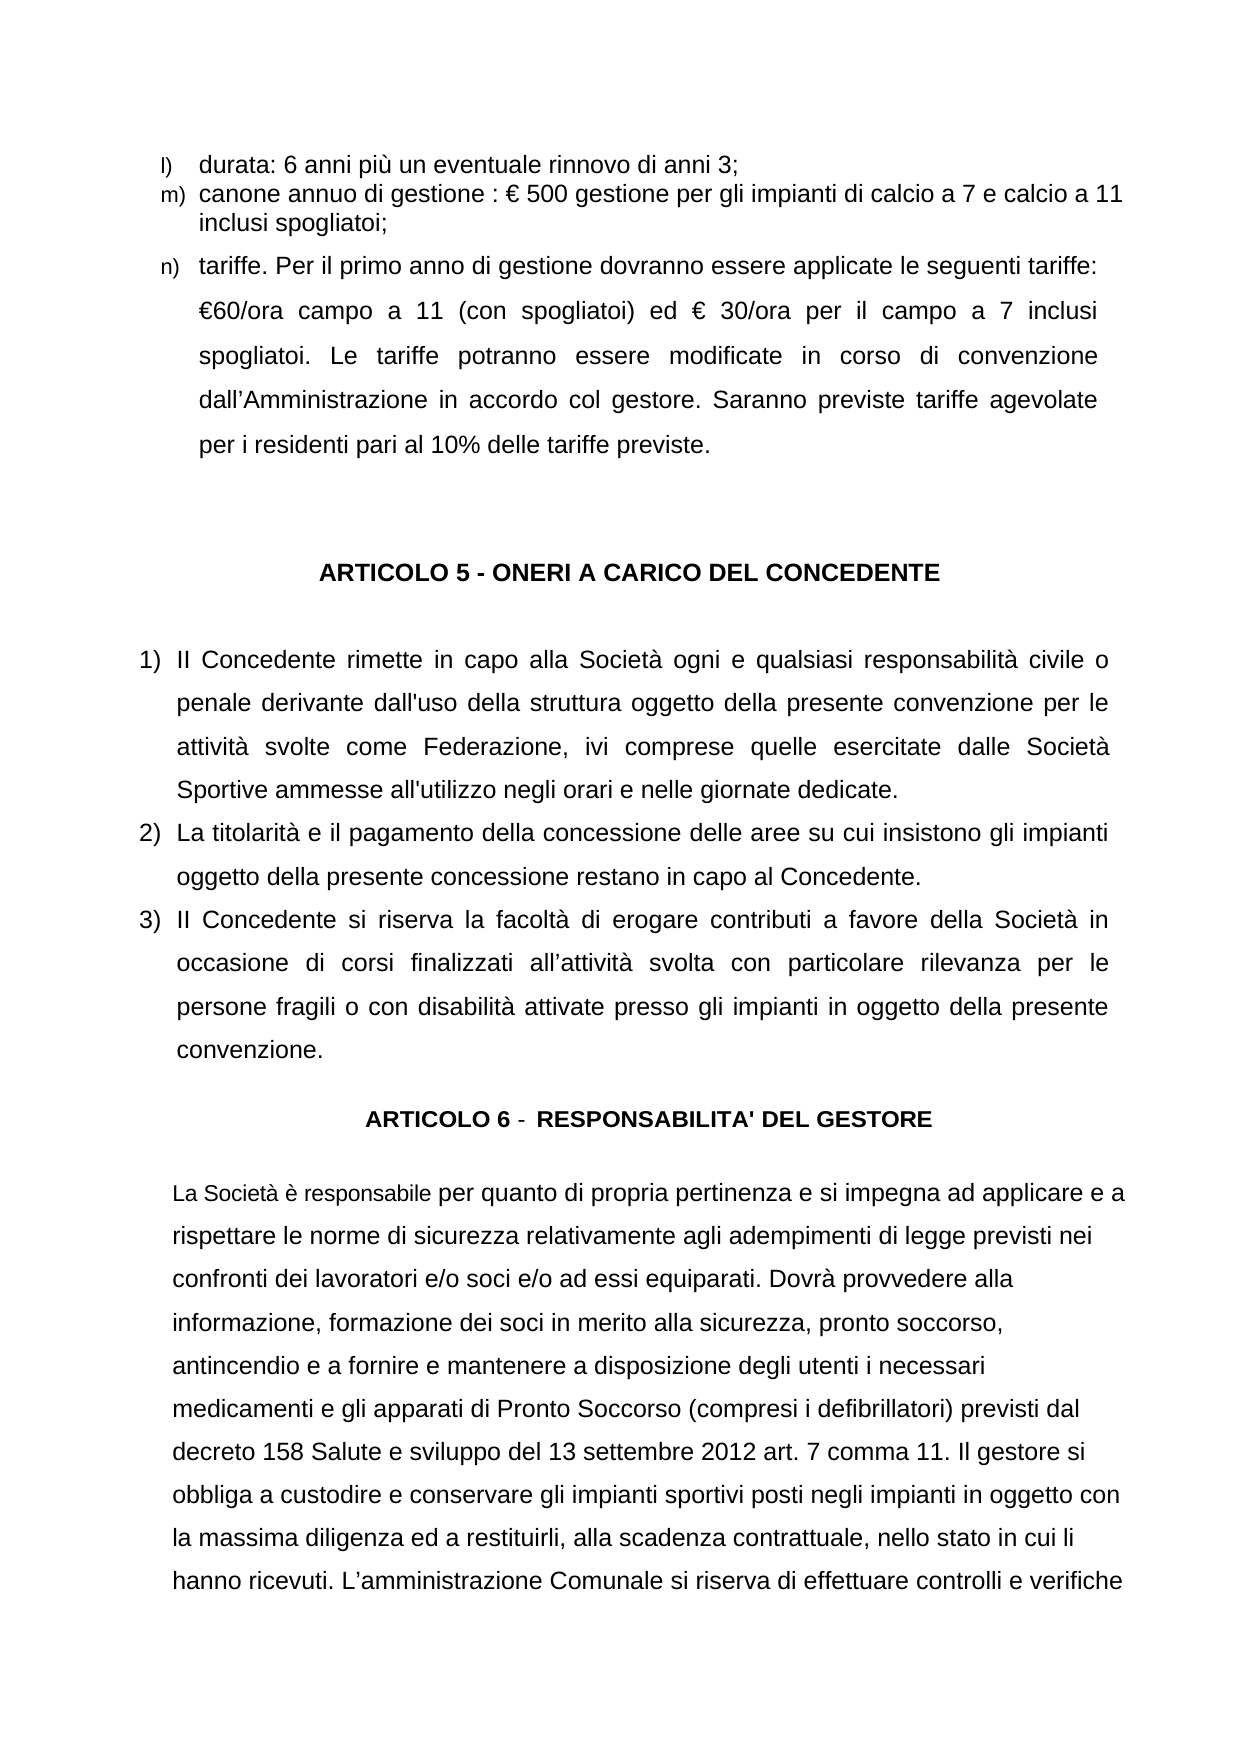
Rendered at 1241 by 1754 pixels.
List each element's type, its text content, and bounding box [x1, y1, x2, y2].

list dovrà essere garantito l’utilizzo gratuito dei campi a 7 e 11 alla “FBC Borghetto 2011 Autoservice Cassana 2011” rimanendo la pulizia degli spogliatoi a carico del gestore (incluso orario notturno); [160, 150, 1128, 236]
list durata: 6 anni più un eventuale rinnovo di anni 3; [160, 265, 1128, 294]
list canone annuo di gestione : € 500 gestione per gli impianti di calcio a 7 e calcio a 11 inclusi spogliatoi; [160, 323, 1128, 381]
list II Concedente si riserva la facoltà di erogare contributi a favore della Società in occasione di corsi finalizzati all’attività svolta con particolare rilevanza per le persone fragili o con disabilità attivate presso gli impianti in oggetto della presente convenzione. [139, 1064, 1110, 1223]
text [172, 1337, 1128, 1581]
text ARTICOLO 6 - RESPONSABILITA' DEL GESTORE [314, 1264, 983, 1291]
list tariffe. Per il primo anno di gestione dovranno essere applicate le seguenti tariffe: €60/ora campo a 11 (con spogliatoi) ed € 30/ora per il campo a 7 inclusi spogliatoi. Le tariffe potranno essere modificate in corso di convenzione dall’Amministrazione in accordo col gestore. Saranno previste tariffe agevolate per i residenti pari al 10% delle tariffe previste. [160, 410, 1099, 618]
text ARTICOLO 5 - ONERI A CARICO DEL CONCEDENTE [157, 717, 1102, 746]
list La titolarità e il pagamento della concessione delle aree su cui insistono gli impianti oggetto della presente concessione restano in capo al Concedente. [139, 977, 1111, 1049]
list II Concedente rimette in capo alla Società ogni e qualsiasi responsabilità civile o penale derivante dall'uso della struttura oggetto della presente convenzione per le attività svolte come Federazione, ivi comprese quelle esercitate dalle Società Sportive ammesse all'utilizzo negli orari e nelle giornate dedicate. [139, 804, 1111, 962]
